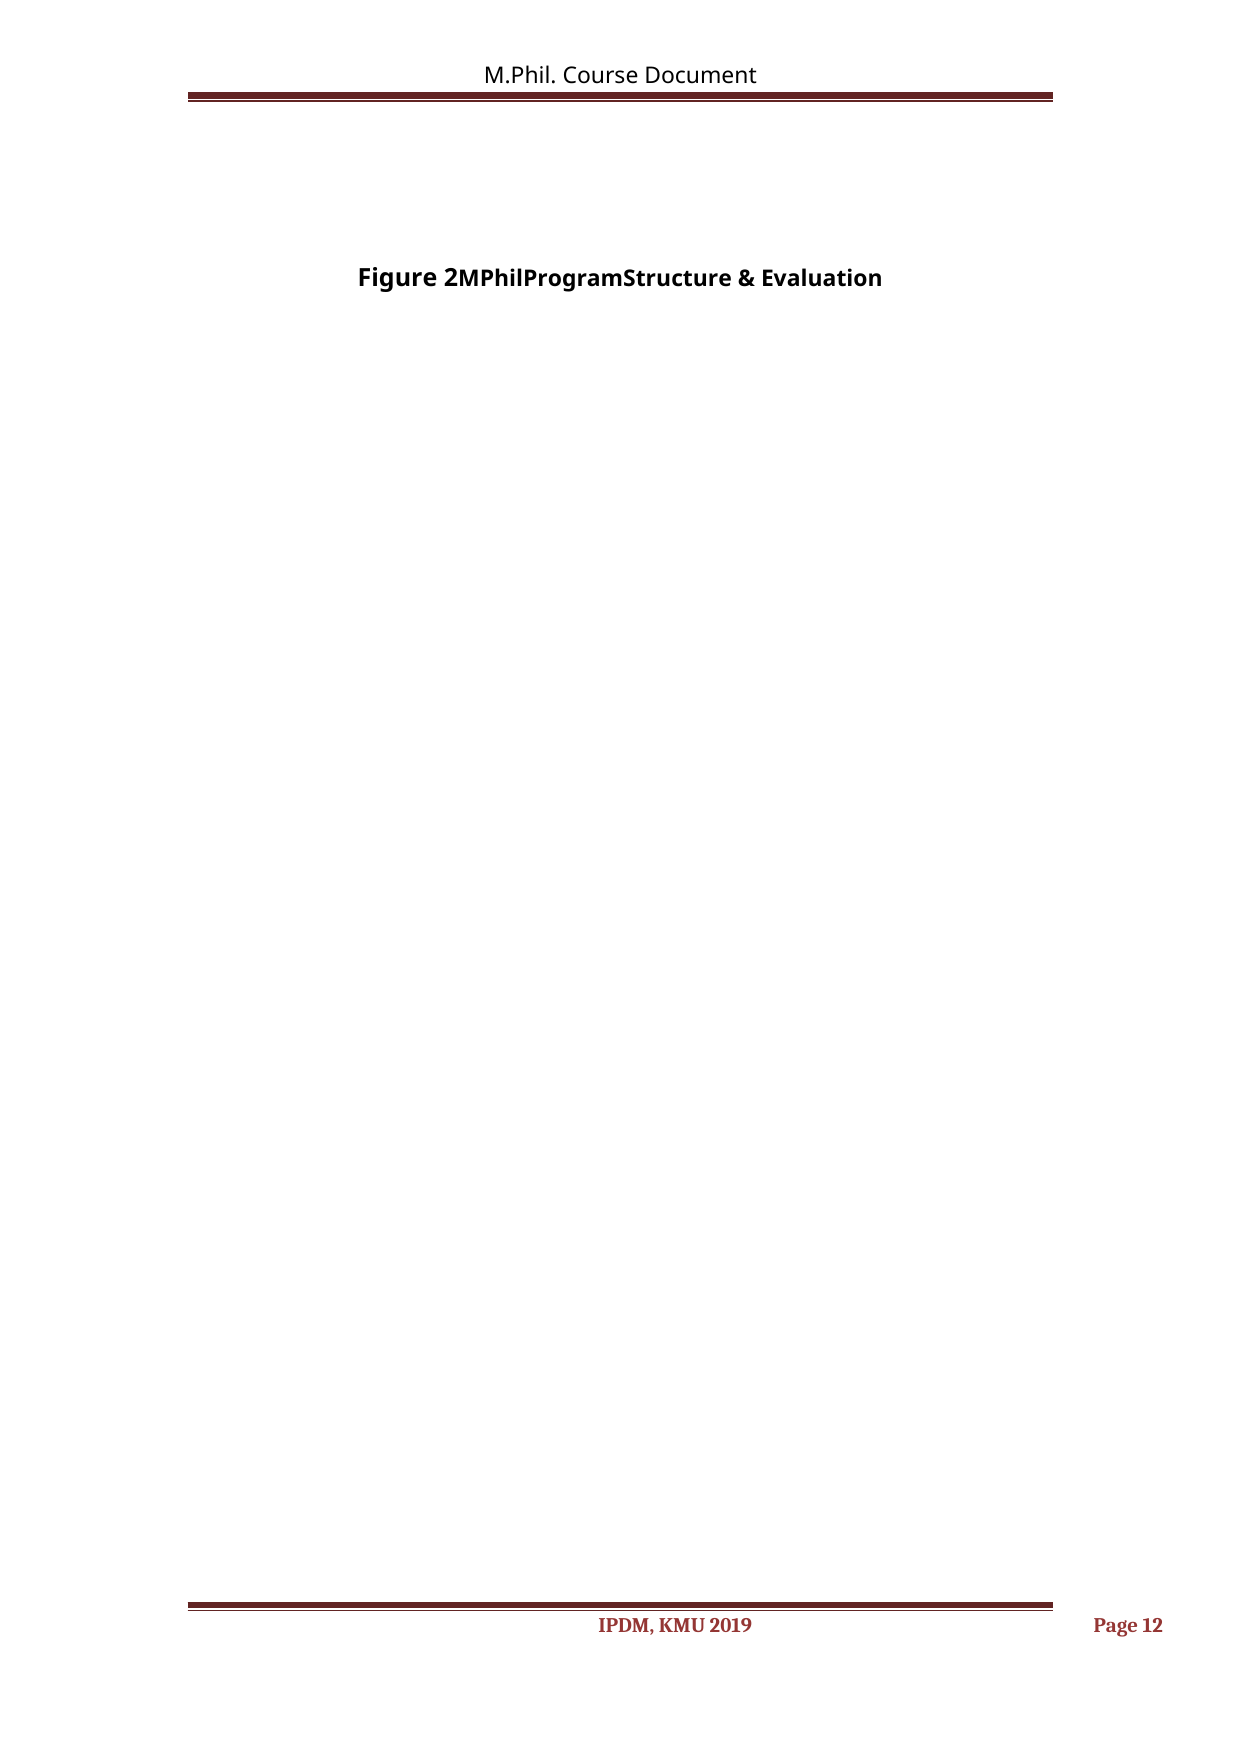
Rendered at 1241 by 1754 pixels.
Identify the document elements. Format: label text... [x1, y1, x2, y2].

text Figure 2MPhilProgramStructure & Evaluation [187, 260, 1053, 294]
